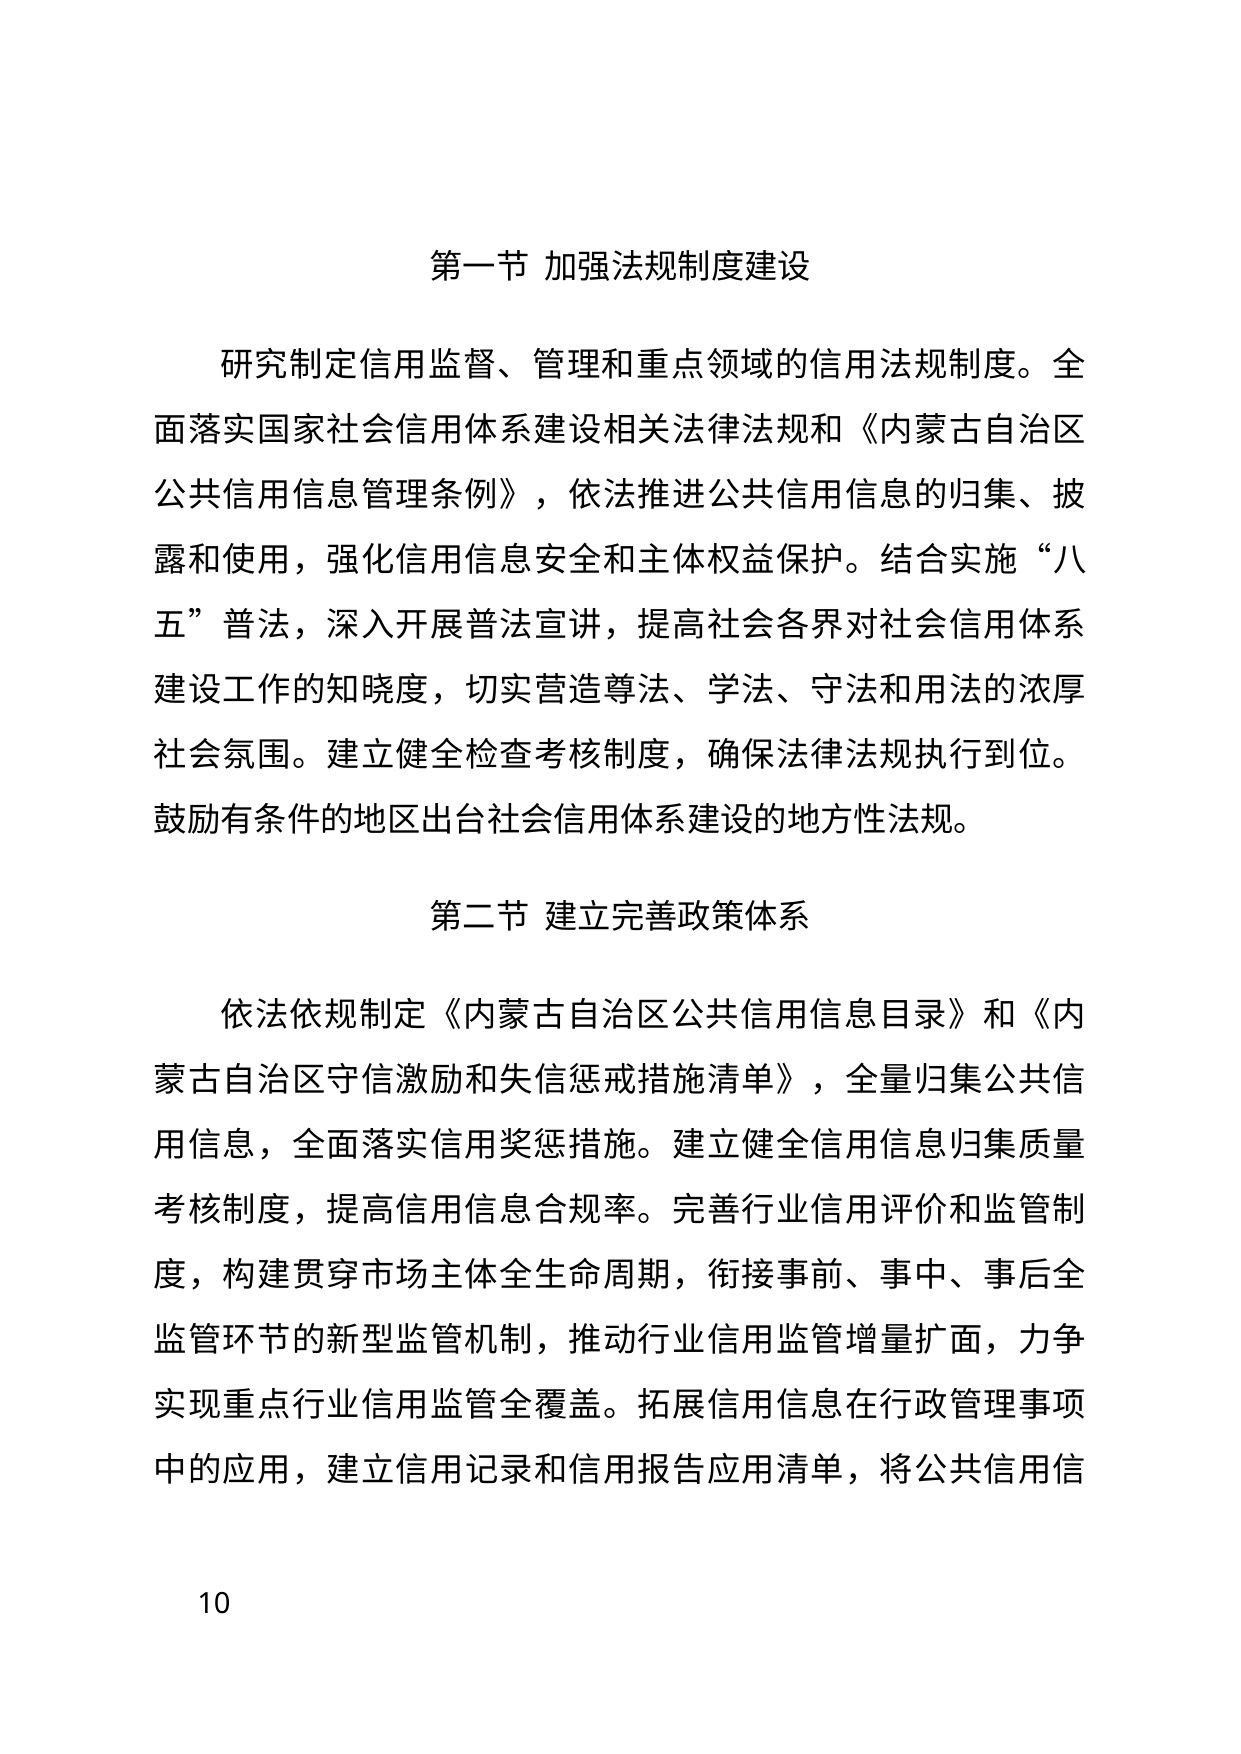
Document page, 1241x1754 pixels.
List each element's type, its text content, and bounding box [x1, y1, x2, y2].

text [153, 979, 1087, 1499]
text 研究制定信用监督、管理和重点领域的信用法规制度。全面落实国家社会信用体系建设相关法律法规和《内蒙古自治区公共信用信息管理条例》，依法推进公共信用信息的归集、披露和使用，强化信用信息安全和主体权益保护。结合实施“八五”普法，深入开展普法宣讲，提高社会各界对社会信用体系建设工作的知晓度，切实营造尊法、学法、守法和用法的浓厚社会氛围。建立健全检查考核制度，确保法律法规执行到位。鼓励有条件的地区出台社会信用体系建设的地方性法规。 [153, 329, 1087, 849]
list 第二节 建立完善政策体系 [153, 882, 1087, 947]
list 第一节 加强法规制度建设 [153, 231, 1087, 296]
